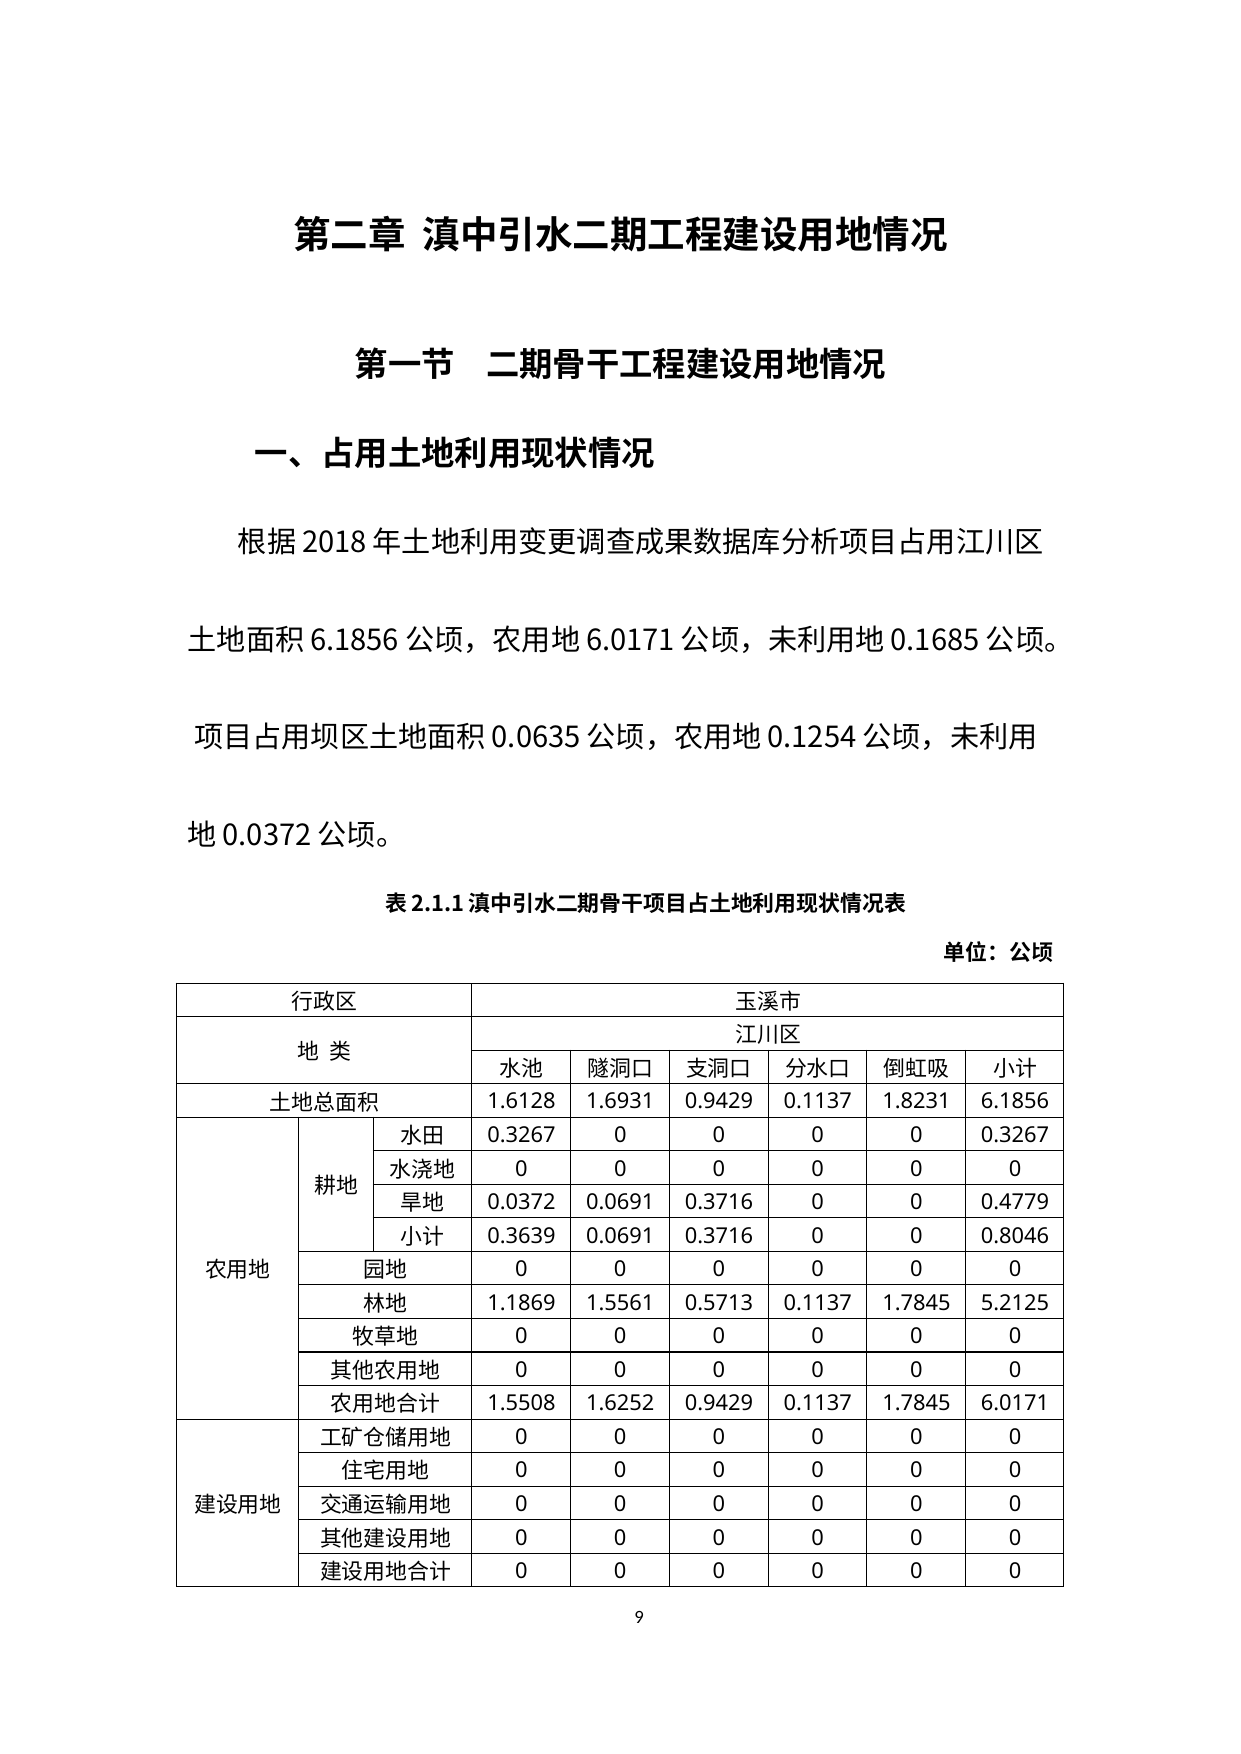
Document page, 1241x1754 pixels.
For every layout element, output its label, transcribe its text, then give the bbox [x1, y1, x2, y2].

table_cell 分水口 [769, 1051, 866, 1083]
table_cell 0 [670, 1453, 768, 1486]
table_cell 0.5713 [670, 1285, 768, 1318]
table_cell 1.6128 [472, 1084, 570, 1117]
table_cell 0.1137 [769, 1285, 866, 1318]
table_cell 0 [867, 1218, 965, 1251]
text 单位：公顷 [187, 934, 1053, 967]
table_cell 0 [769, 1319, 866, 1351]
table_cell 支洞口 [670, 1051, 768, 1083]
table_cell 0 [670, 1353, 768, 1385]
table_cell 5.2125 [966, 1285, 1063, 1318]
table_cell 0 [966, 1353, 1063, 1385]
table_cell 0 [966, 1554, 1063, 1586]
table_cell 0 [571, 1520, 669, 1553]
table_cell 0 [769, 1420, 866, 1452]
table_cell 0 [571, 1151, 669, 1184]
table_cell 0.8046 [966, 1218, 1063, 1251]
table_cell 0 [472, 1151, 570, 1184]
table_cell 0 [472, 1453, 570, 1486]
table_cell 0 [966, 1252, 1063, 1284]
table_cell 0 [472, 1520, 570, 1553]
table_cell 0 [867, 1151, 965, 1184]
table_cell 江川区 [472, 1017, 1063, 1049]
table_cell 0 [867, 1319, 965, 1351]
table_cell 建设用地合计 [299, 1554, 471, 1586]
table_cell 0 [670, 1520, 768, 1553]
table_cell 0.0691 [571, 1185, 669, 1217]
table_cell 0 [769, 1554, 866, 1586]
table_cell 0 [769, 1252, 866, 1284]
table_cell 0.0372 [472, 1185, 570, 1217]
table_cell 0.1137 [769, 1084, 866, 1117]
table_cell 0 [769, 1487, 866, 1519]
table_cell 0 [670, 1151, 768, 1184]
table_cell 0 [571, 1353, 669, 1385]
table_cell 1.6252 [571, 1386, 669, 1418]
table_cell 0 [769, 1185, 866, 1217]
table_cell 0.1137 [769, 1386, 866, 1418]
table_cell 0 [867, 1420, 965, 1452]
table_cell 0 [670, 1118, 768, 1150]
text 表2.1.1滇中引水二期骨干项目占土地利用现状情况表 [187, 886, 1053, 918]
table_cell 园地 [299, 1252, 471, 1284]
table_cell 地 类 [177, 1017, 471, 1083]
table_cell 0 [571, 1554, 669, 1586]
table_cell 0 [670, 1420, 768, 1452]
table_cell 0 [867, 1487, 965, 1519]
table_cell 0 [867, 1353, 965, 1385]
table_cell 水田 [374, 1118, 471, 1150]
table_cell 0 [472, 1252, 570, 1284]
table_cell 交通运输用地 [299, 1487, 471, 1519]
table_cell 0 [867, 1453, 965, 1486]
table_cell 0 [966, 1151, 1063, 1184]
table_cell 隧洞口 [571, 1051, 669, 1083]
table_cell 0.3639 [472, 1218, 570, 1251]
table_cell 6.1856 [966, 1084, 1063, 1117]
table_cell 0 [472, 1420, 570, 1452]
table_cell 其他农用地 [299, 1353, 471, 1385]
table_cell 小计 [374, 1218, 471, 1251]
text 根据2018年土地利用变更调查成果数据库分析项目占用江川区土地面积6.1856公顷，农用地6.0171公顷，未利用地0.1685公顷。 项目占用坝区土地面积0.0635公顷，农用地0.1254公顷，未利用地0.0372公顷。 [187, 507, 1053, 865]
table_cell 0 [769, 1520, 866, 1553]
table_cell 农用地 [177, 1118, 298, 1418]
table_cell 倒虹吸 [867, 1051, 965, 1083]
table_cell 0 [769, 1151, 866, 1184]
table_cell 1.5508 [472, 1386, 570, 1418]
table_cell 1.6931 [571, 1084, 669, 1117]
table_cell 0.0691 [571, 1218, 669, 1251]
table_cell 小计 [966, 1051, 1063, 1083]
table_cell 0.3267 [472, 1118, 570, 1150]
table_cell 0.3716 [670, 1185, 768, 1217]
table_cell 0 [472, 1487, 570, 1519]
table_cell 1.7845 [867, 1285, 965, 1318]
table_cell 1.7845 [867, 1386, 965, 1418]
table_cell 农用地合计 [299, 1386, 471, 1418]
table_cell 0 [867, 1520, 965, 1553]
table_header 玉溪市 [472, 984, 1063, 1016]
table_cell 旱地 [374, 1185, 471, 1217]
table_cell 耕地 [299, 1118, 373, 1251]
table_cell 1.8231 [867, 1084, 965, 1117]
table_header 行政区 [177, 984, 471, 1016]
table_cell 0 [769, 1118, 866, 1150]
table_cell 0 [966, 1319, 1063, 1351]
table_cell 牧草地 [299, 1319, 471, 1351]
table_cell 1.1869 [472, 1285, 570, 1318]
table_cell 0 [769, 1353, 866, 1385]
text 第二章 滇中引水二期工程建设用地情况 [187, 199, 1053, 264]
table_cell 0 [670, 1554, 768, 1586]
table_cell 0 [769, 1218, 866, 1251]
table_cell 0 [966, 1453, 1063, 1486]
table_cell 0 [571, 1118, 669, 1150]
table_cell 住宅用地 [299, 1453, 471, 1486]
table_cell 0.9429 [670, 1386, 768, 1418]
table_cell 水浇地 [374, 1151, 471, 1184]
table_cell 0 [867, 1118, 965, 1150]
table_cell 0 [571, 1252, 669, 1284]
table_cell 0 [966, 1520, 1063, 1553]
table_cell 0 [571, 1453, 669, 1486]
table_cell 0.3716 [670, 1218, 768, 1251]
table_cell 0.3267 [966, 1118, 1063, 1150]
table_cell 水池 [472, 1051, 570, 1083]
table_cell 0 [472, 1554, 570, 1586]
text 一、占用土地利用现状情况 [187, 418, 1053, 483]
text 第一节 二期骨干工程建设用地情况 [187, 329, 1053, 394]
table_cell 0 [966, 1487, 1063, 1519]
table_cell 0 [472, 1319, 570, 1351]
table_cell 0 [867, 1185, 965, 1217]
table_cell 土地总面积 [177, 1084, 471, 1117]
table_cell 0 [670, 1487, 768, 1519]
table_cell 其他建设用地 [299, 1520, 471, 1553]
table_cell 0 [867, 1554, 965, 1586]
table_cell 0 [670, 1252, 768, 1284]
table_cell 林地 [299, 1285, 471, 1318]
table_cell 工矿仓储用地 [299, 1420, 471, 1452]
table_cell 0 [472, 1353, 570, 1385]
table_cell 0 [769, 1453, 866, 1486]
table_cell 0.9429 [670, 1084, 768, 1117]
table_cell 1.5561 [571, 1285, 669, 1318]
table_cell 0 [867, 1252, 965, 1284]
table_cell 0 [571, 1319, 669, 1351]
table_cell 0 [571, 1420, 669, 1452]
table_cell 建设用地 [177, 1420, 298, 1586]
table_cell 0 [670, 1319, 768, 1351]
table_cell 0 [571, 1487, 669, 1519]
table_cell 6.0171 [966, 1386, 1063, 1418]
table_cell 0.4779 [966, 1185, 1063, 1217]
table_cell 0 [966, 1420, 1063, 1452]
